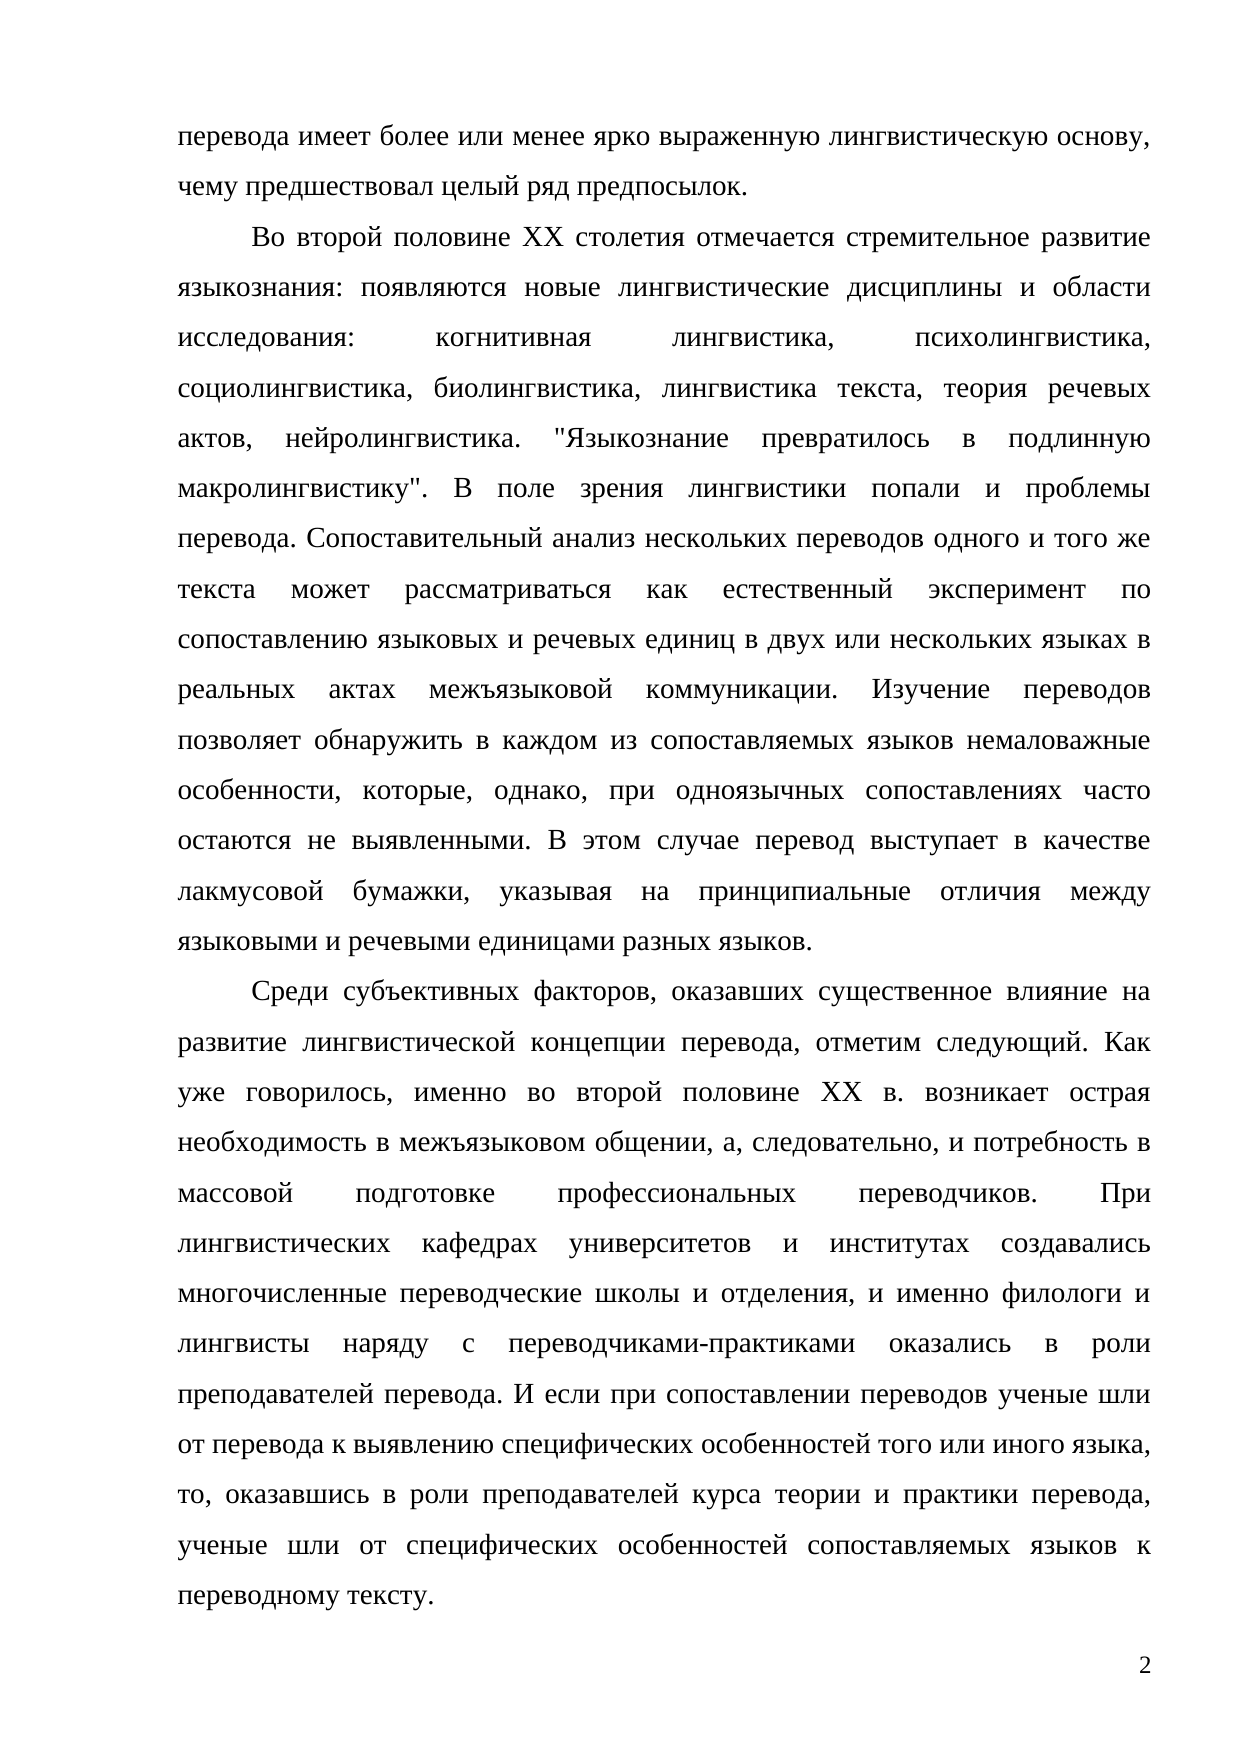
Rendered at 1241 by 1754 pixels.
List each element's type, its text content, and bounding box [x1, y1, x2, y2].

text Во второй половине XX столетия отмечается стремительное развитие языкознания: появляются новые лингвистические дисциплины и области исследования: когнитивная лингвистика, психолингвистика, социолингвистика, биолингвистика, лингвистика текста, теория речевых актов, нейролингвистика. "Языкознание превратилось в подлинную макролингвистику". В поле зрения лингвистики попали и проблемы перевода. Сопоставительный анализ нескольких переводов одного и того же текста может рассматриваться как естественный эксперимент по сопоставлению языковых и речевых единиц в двух или нескольких языках в реальных актах межъязыковой коммуникации. Изучение переводов позволяет обнаружить в каждом из сопоставляемых языков немаловажные особенности, которые, однако, при одноязычных сопоставлениях часто остаются не выявленными. В этом случае перевод выступает в качестве лакмусовой бумажки, указывая на принципиальные отличия между языковыми и речевыми единицами разных языков. [177, 219, 1152, 957]
text Среди субъективных факторов, оказавших существенное влияние на развитие лингвистической концепции перевода, отметим следующий. Как уже говорилось, именно во второй половине XX в. возникает острая необходимость в межъязыковом общении, а, следовательно, и потребность в массовой подготовке профессиональных переводчиков. При лингвистических кафедрах университетов и институтах создавались многочисленные переводческие школы и отделения, и именно филологи и лингвисты наряду с переводчиками-практиками оказались в роли преподавателей перевода. И если при сопоставлении переводов ученые шли от перевода к выявлению специфических особенностей того или иного языка, то, оказавшись в роли преподавателей курса теории и практики перевода, ученые шли от специфических особенностей сопоставляемых языков к переводному тексту. [177, 973, 1152, 1611]
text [177, 118, 1152, 202]
